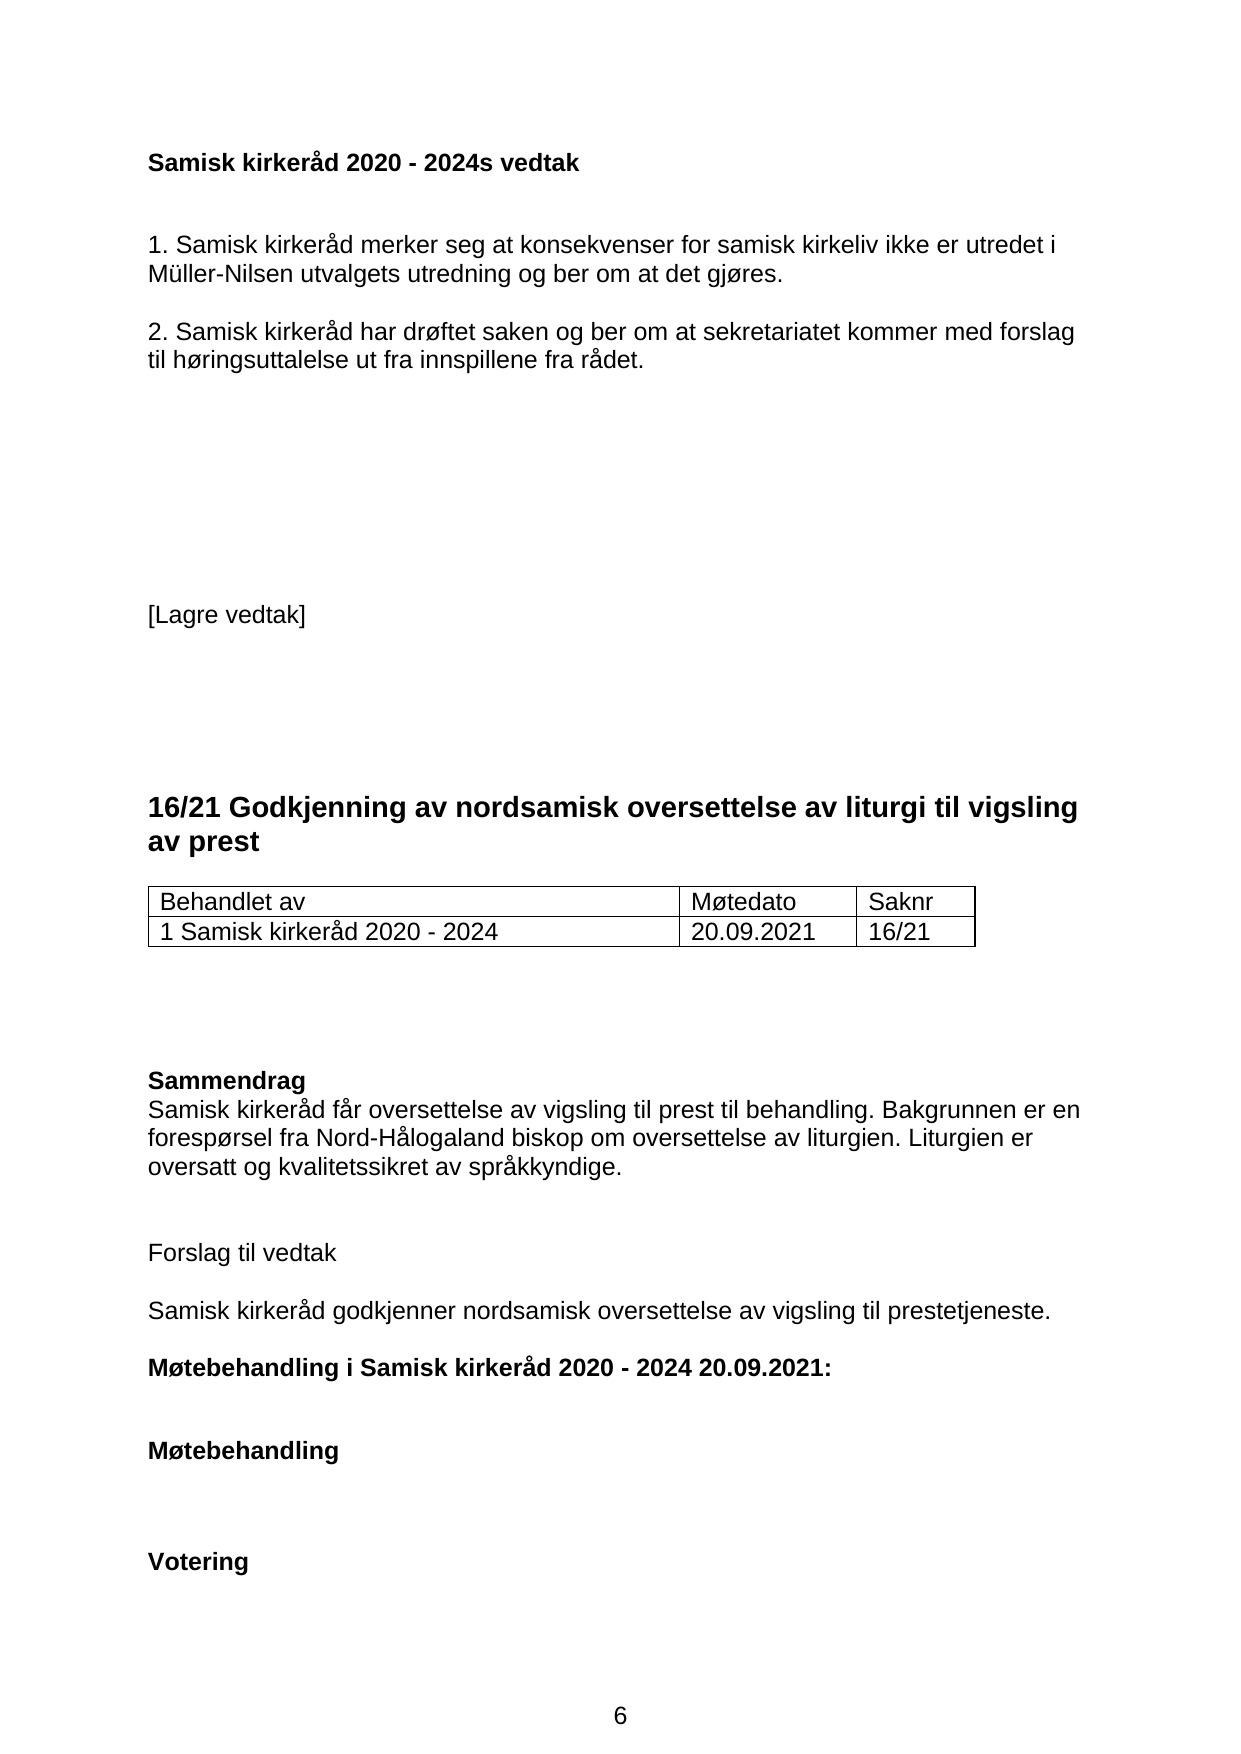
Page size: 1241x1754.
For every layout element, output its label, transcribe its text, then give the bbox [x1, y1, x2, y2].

table_cell 20.09.2021 [680, 917, 856, 946]
table_cell 1 Samisk kirkeråd 2020 - 2024 [149, 917, 679, 946]
table_header Møtedato [680, 887, 856, 916]
text Samisk kirkeråd godkjenner nordsamisk oversettelse av vigsling til prestetjeneste. [148, 1296, 1092, 1324]
table_header Behandlet av [149, 887, 679, 916]
title Møtebehandling i Samisk kirkeråd 2020 - 2024 20.09.2021: [148, 1353, 1092, 1382]
table_header Saknr [857, 887, 974, 916]
table_cell 16/21 [857, 917, 974, 946]
title 16/21 Godkjenning av nordsamisk oversettelse av liturgi til vigsling av prest [148, 790, 1092, 857]
